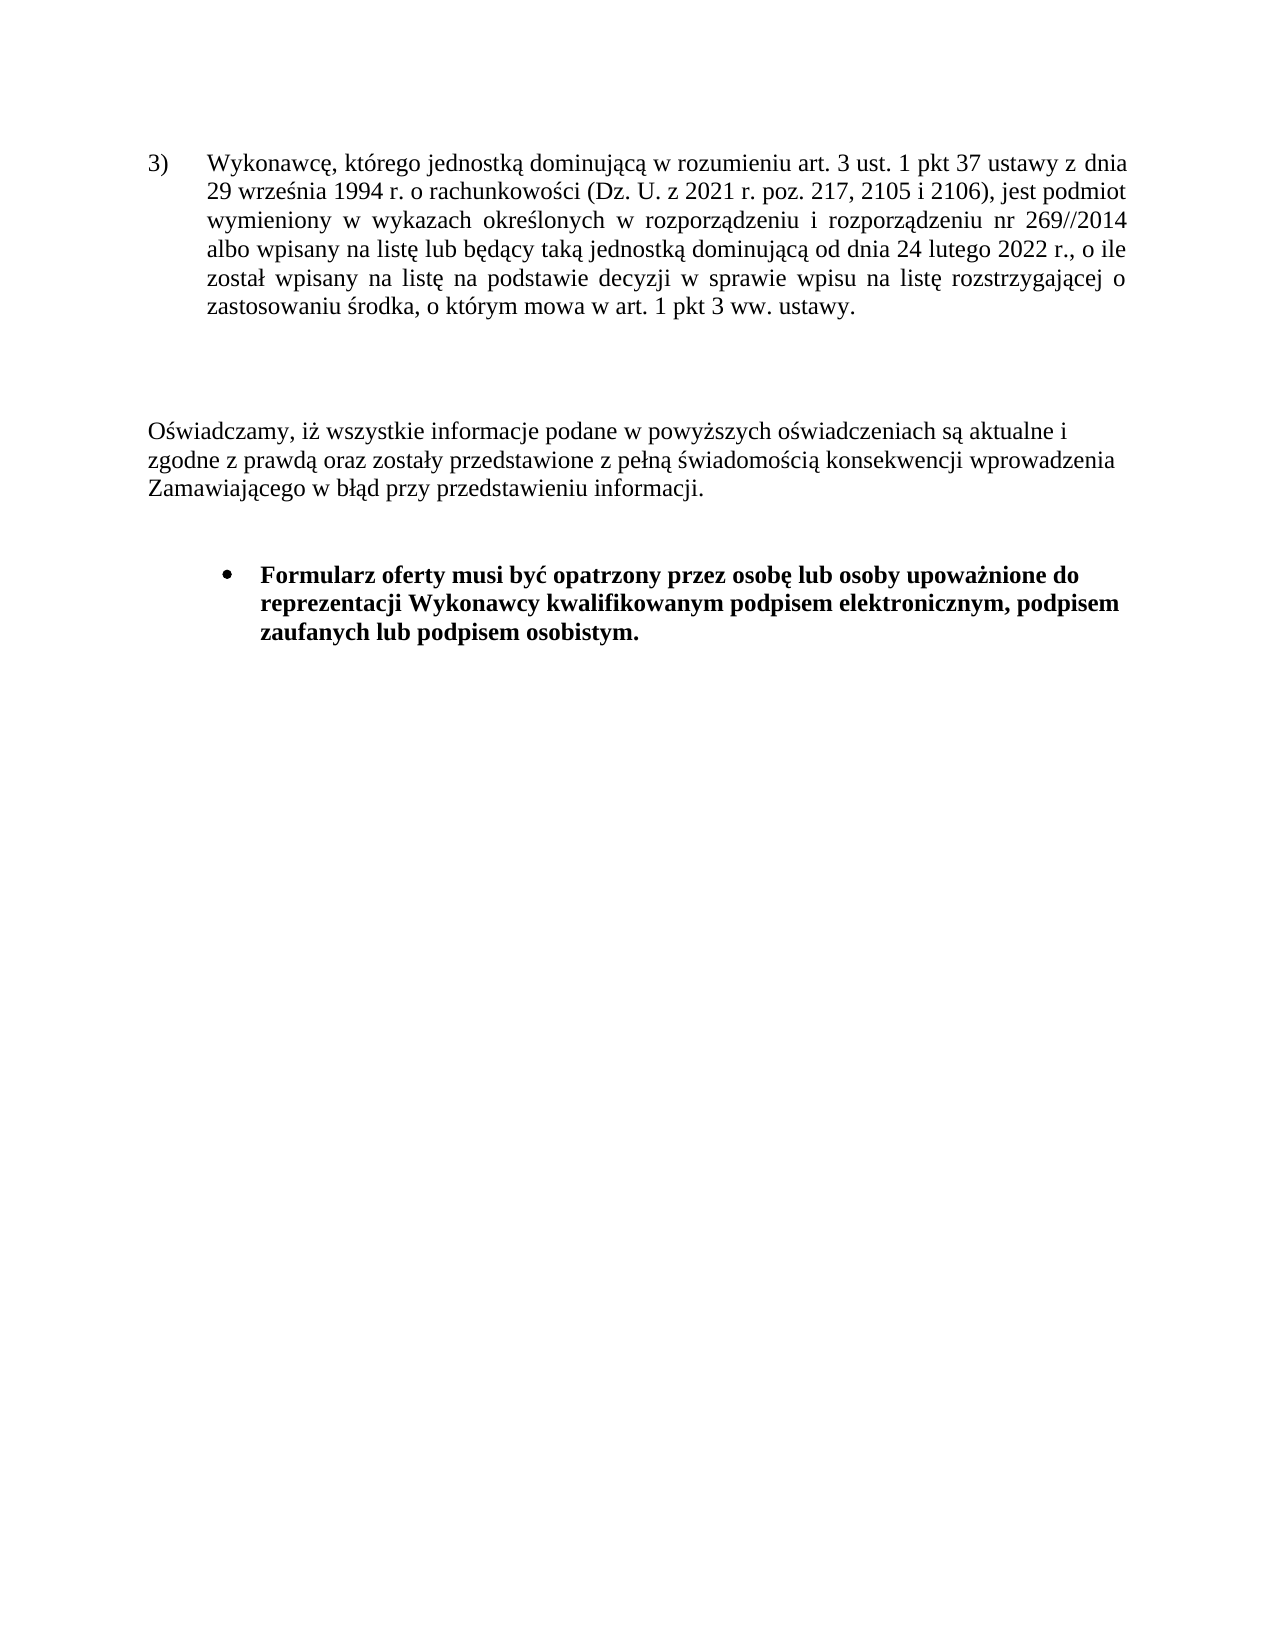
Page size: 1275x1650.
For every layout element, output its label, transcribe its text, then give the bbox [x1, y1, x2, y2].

list Formularz oferty musi być opatrzony przez osobę lub osoby upoważnione do reprezentacji Wykonawcy kwalifikowanym podpisem elektronicznym, podpisem zaufanych lub podpisem osobistym. [223, 560, 1127, 646]
text 3) Wykonawcę, którego jednostką dominującą w rozumieniu art. 3 ust. 1 pkt 37 ustawy z dnia 29 września 1994 r. o rachunkowości (Dz. U. z 2021 r. poz. 217, 2105 i 2106), jest podmiot wymieniony w wykazach określonych w rozporządzeniu i rozporządzeniu nr 269//2014 albo wpisany na listę lub będący taką jednostką dominującą od dnia 24 lutego 2022 r., o ile został wpisany na listę na podstawie decyzji w sprawie wpisu na listę rozstrzygającej o zastosowaniu środka, o którym mowa w art. 1 pkt 3 ww. ustawy. [148, 148, 1127, 320]
text Oświadczamy, iż wszystkie informacje podane w powyższych oświadczeniach są aktualne i zgodne z prawdą oraz zostały przedstawione z pełną świadomością konsekwencji wprowadzenia Zamawiającego w błąd przy przedstawieniu informacji. [148, 416, 1127, 502]
